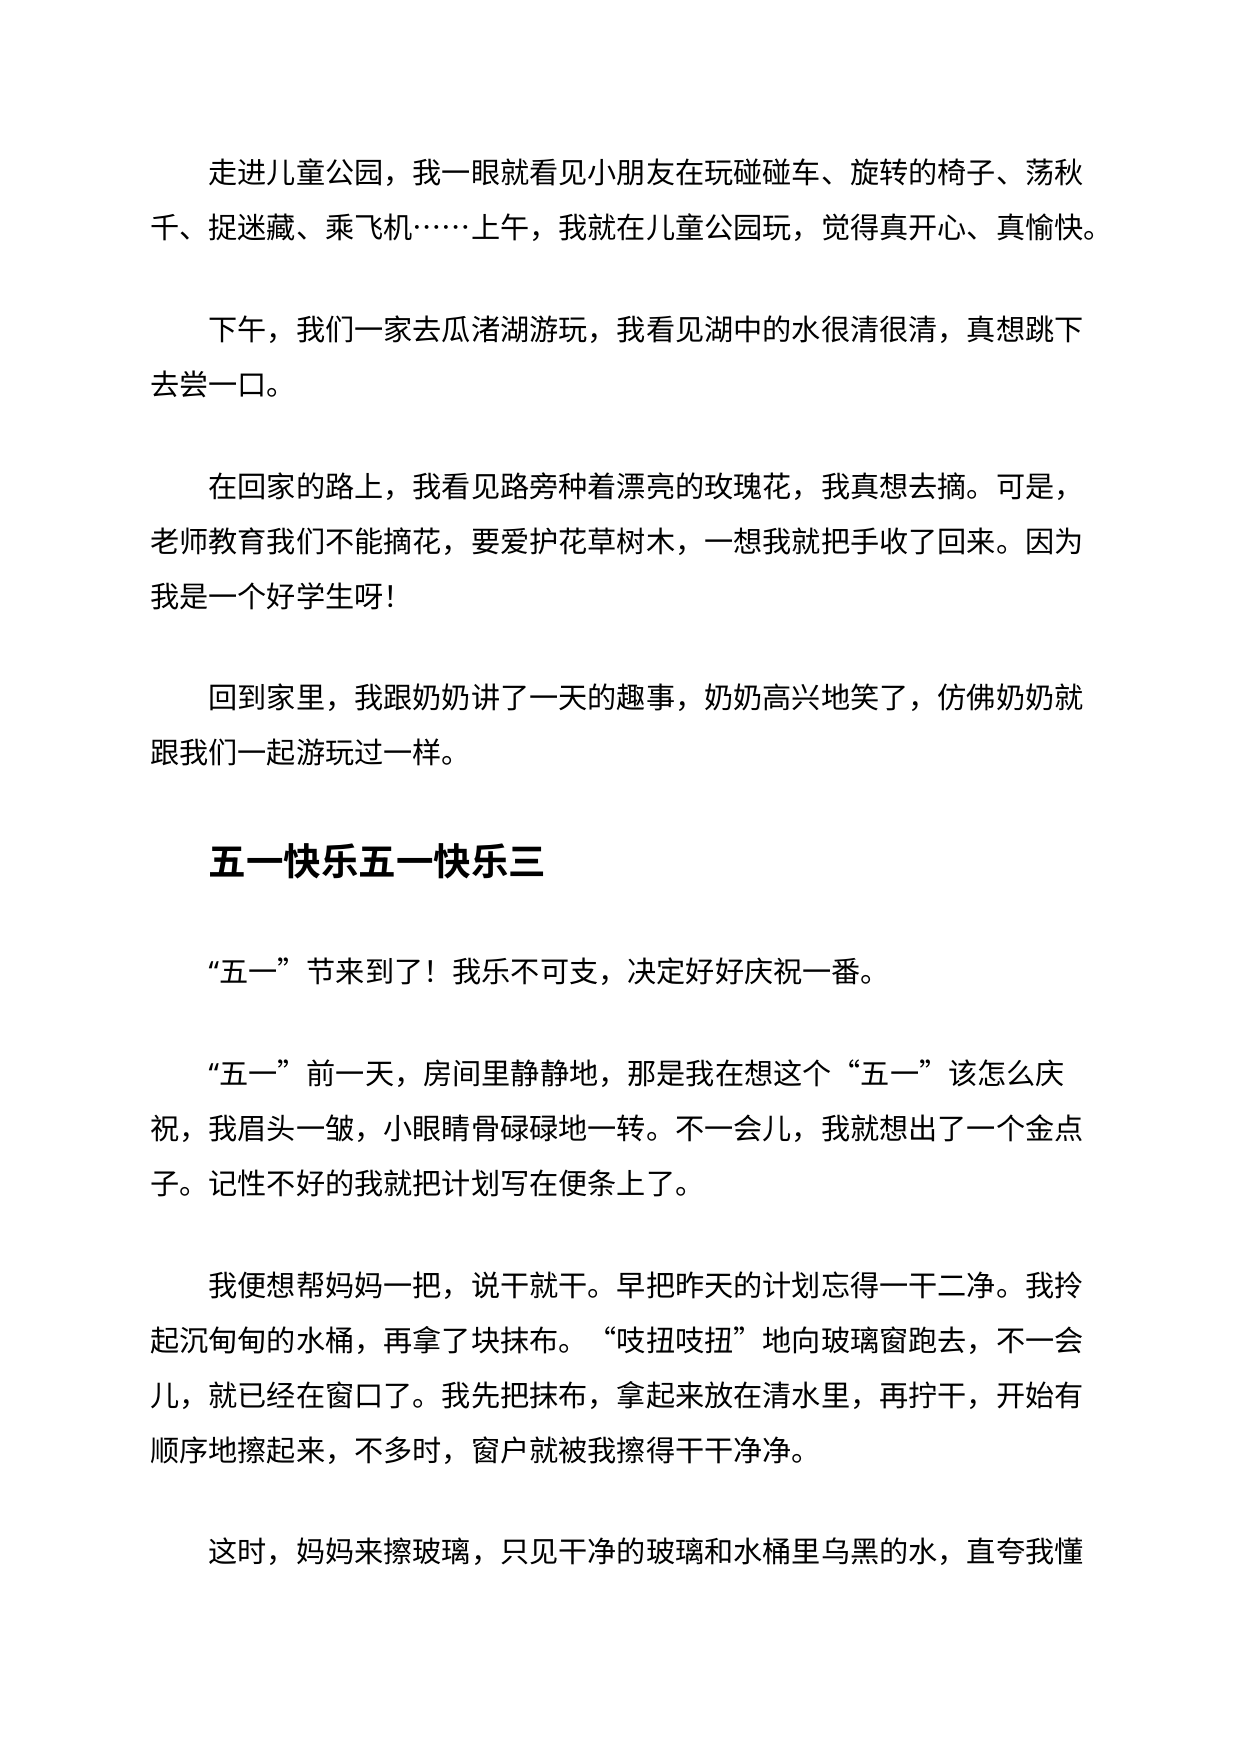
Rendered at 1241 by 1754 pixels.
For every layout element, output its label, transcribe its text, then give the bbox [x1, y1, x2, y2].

text 下午，我们一家去瓜渚湖游玩，我看见湖中的水很清很清，真想跳下去尝一口。 [150, 307, 1090, 404]
text “五一”前一天，房间里静静地，那是我在想这个“五一”该怎么庆祝，我眉头一皱，小眼睛骨碌碌地一转。不一会儿，我就想出了一个金点子。记性不好的我就把计划写在便条上了。 [150, 1051, 1090, 1203]
text 五一快乐五一快乐三 [150, 832, 1090, 886]
text 我便想帮妈妈一把，说干就干。早把昨天的计划忘得一干二净。我拎起沉甸甸的水桶，再拿了块抹布。“吱扭吱扭”地向玻璃窗跑去，不一会儿，就已经在窗口了。我先把抹布，拿起来放在清水里，再拧干，开始有顺序地擦起来，不多时，窗户就被我擦得干干净净。 [150, 1263, 1090, 1469]
text 回到家里，我跟奶奶讲了一天的趣事，奶奶高兴地笑了，仿佛奶奶就跟我们一起游玩过一样。 [150, 675, 1090, 772]
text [150, 1529, 1090, 1571]
text 在回家的路上，我看见路旁种着漂亮的玫瑰花，我真想去摘。可是，老师教育我们不能摘花，要爱护花草树木，一想我就把手收了回来。因为我是一个好学生呀！ [150, 463, 1090, 615]
text 走进儿童公园，我一眼就看见小朋友在玩碰碰车、旋转的椅子、荡秋千、捉迷藏、乘飞机……上午，我就在儿童公园玩，觉得真开心、真愉快。 [150, 150, 1090, 247]
text “五一”节来到了！我乐不可支，决定好好庆祝一番。 [150, 949, 1090, 991]
